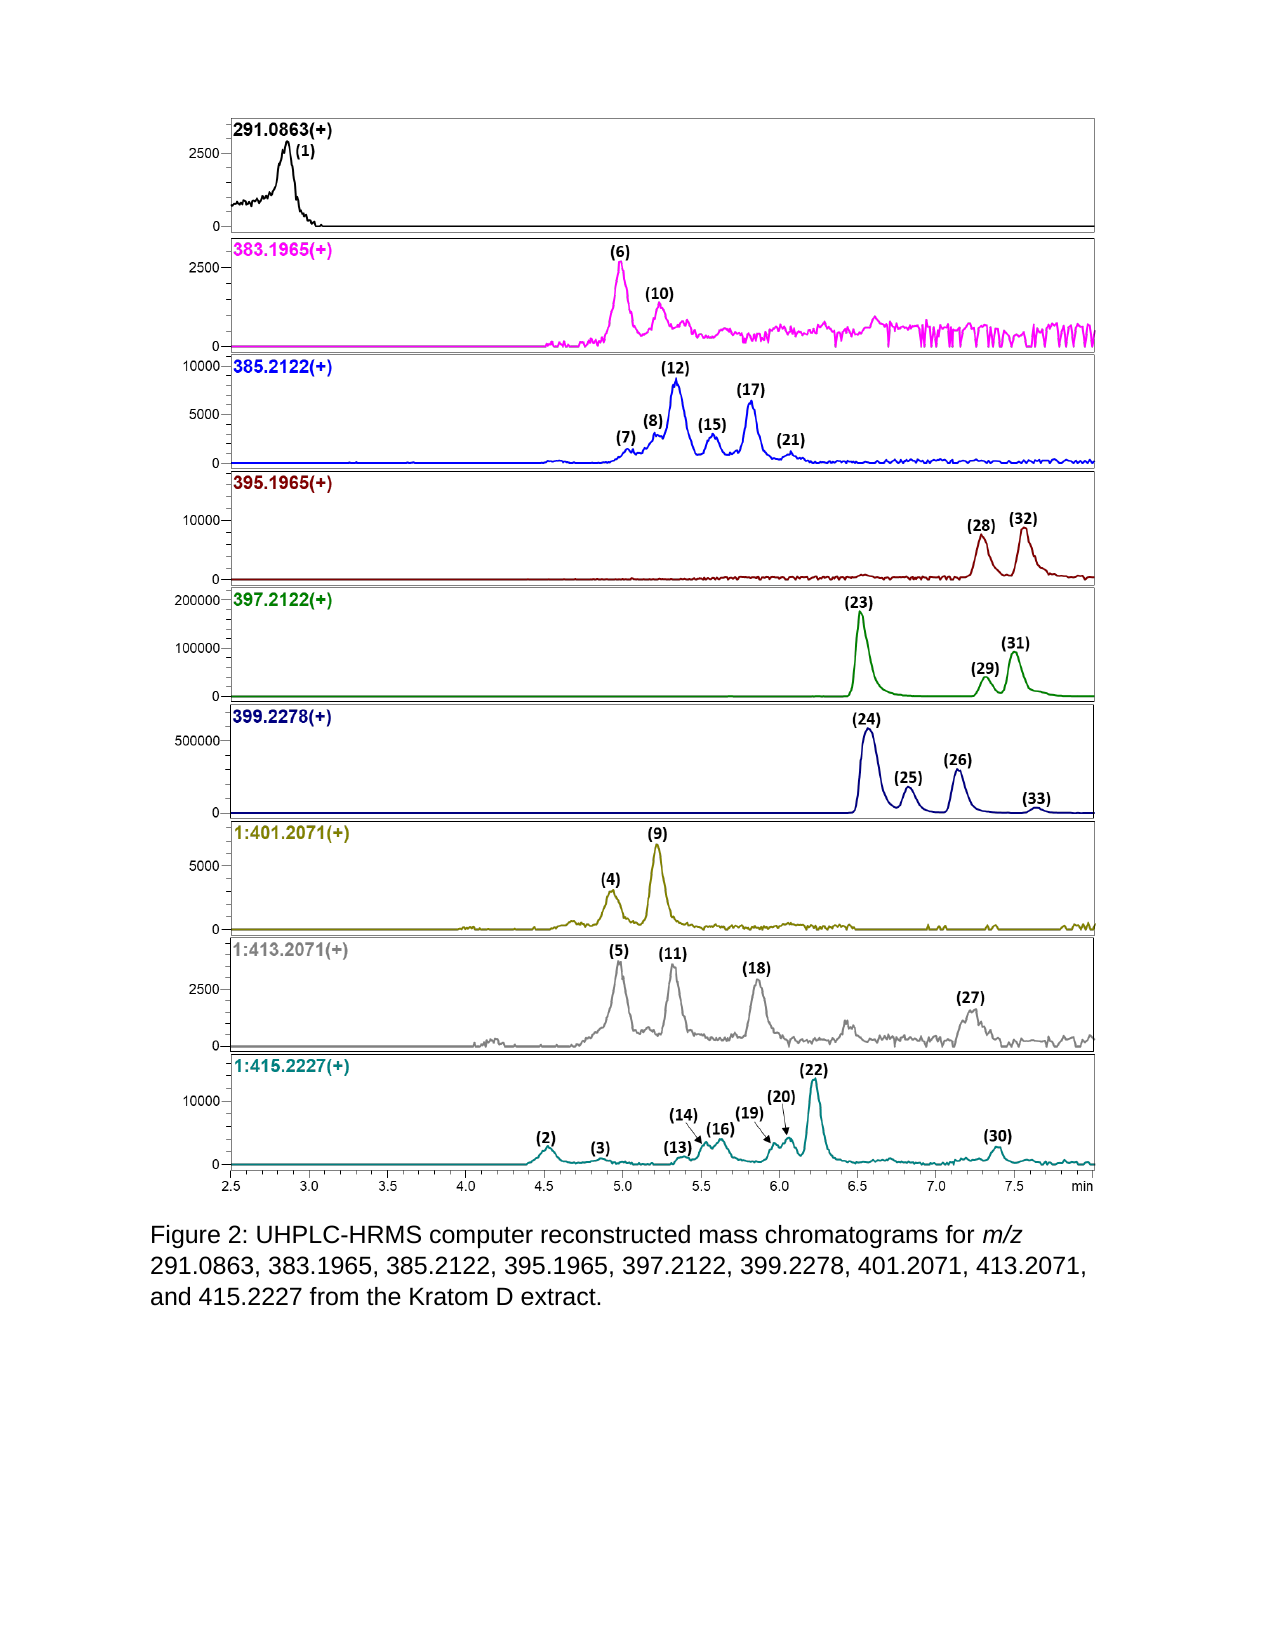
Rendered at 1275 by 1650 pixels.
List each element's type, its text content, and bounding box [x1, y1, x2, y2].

picture [150, 112, 1134, 1202]
text Figure 2: UHPLC-HRMS computer reconstructed mass chromatograms for m/z 291.0863, 383.1965, 385.2122, 395.1965, 397.2122, 399.2278, 401.2071, 413.2071, and 415.2227 from the Kratom D extract. [150, 1220, 1125, 1311]
